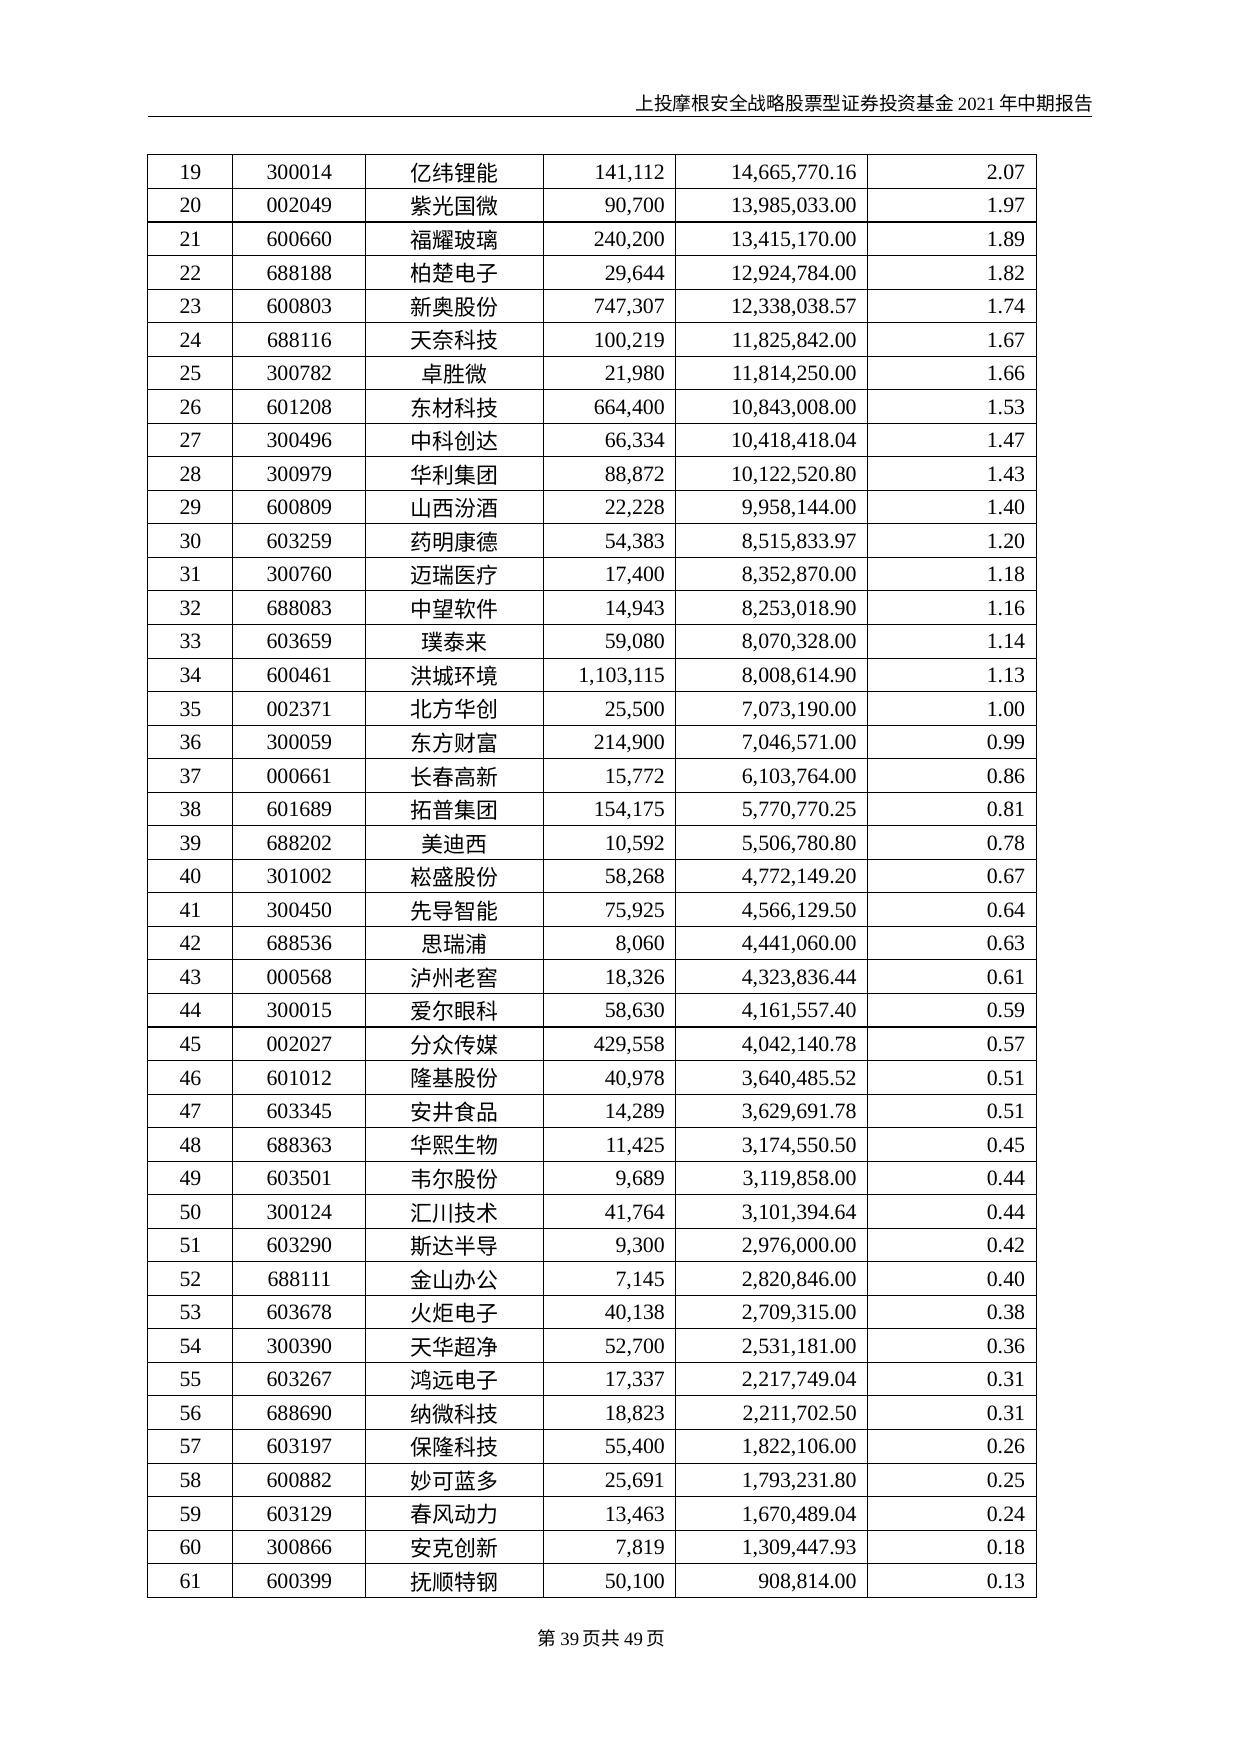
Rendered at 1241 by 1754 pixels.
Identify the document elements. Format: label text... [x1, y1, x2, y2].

table_cell 664,400 [544, 390, 675, 423]
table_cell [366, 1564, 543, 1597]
table_cell 747,307 [544, 290, 675, 322]
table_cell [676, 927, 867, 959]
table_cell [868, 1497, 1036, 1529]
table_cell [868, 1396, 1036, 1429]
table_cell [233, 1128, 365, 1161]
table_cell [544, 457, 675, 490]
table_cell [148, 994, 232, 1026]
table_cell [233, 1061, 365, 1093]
table_cell 1.74 [868, 290, 1036, 322]
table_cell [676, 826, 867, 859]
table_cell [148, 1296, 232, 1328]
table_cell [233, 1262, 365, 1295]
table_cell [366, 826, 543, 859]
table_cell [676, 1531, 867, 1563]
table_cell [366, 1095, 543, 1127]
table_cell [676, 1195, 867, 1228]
table_cell 东材科技 [366, 390, 543, 423]
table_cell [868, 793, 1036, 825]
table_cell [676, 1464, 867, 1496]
table_cell 福耀玻璃 [366, 223, 543, 255]
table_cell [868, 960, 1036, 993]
table_cell 10,843,008.00 [676, 390, 867, 423]
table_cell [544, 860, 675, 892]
table_cell 26 [148, 390, 232, 423]
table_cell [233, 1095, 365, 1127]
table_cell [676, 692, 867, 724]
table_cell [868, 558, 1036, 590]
table_cell 12,924,784.00 [676, 256, 867, 288]
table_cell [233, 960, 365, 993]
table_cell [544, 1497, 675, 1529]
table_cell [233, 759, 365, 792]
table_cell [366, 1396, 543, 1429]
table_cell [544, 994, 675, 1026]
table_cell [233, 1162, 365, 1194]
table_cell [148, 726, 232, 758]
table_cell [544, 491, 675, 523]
table_cell 90,700 [544, 189, 675, 221]
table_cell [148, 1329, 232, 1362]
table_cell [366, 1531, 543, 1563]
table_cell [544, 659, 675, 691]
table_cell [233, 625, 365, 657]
table_cell 300014 [233, 155, 365, 188]
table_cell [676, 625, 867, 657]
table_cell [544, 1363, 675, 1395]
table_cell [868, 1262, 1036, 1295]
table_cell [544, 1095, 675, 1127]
table_cell 688116 [233, 323, 365, 356]
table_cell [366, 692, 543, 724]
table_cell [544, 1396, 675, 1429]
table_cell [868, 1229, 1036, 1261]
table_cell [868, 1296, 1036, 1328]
table_cell 1.66 [868, 357, 1036, 389]
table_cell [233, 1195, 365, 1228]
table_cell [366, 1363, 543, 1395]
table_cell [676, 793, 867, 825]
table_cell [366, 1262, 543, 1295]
table_cell 1.82 [868, 256, 1036, 288]
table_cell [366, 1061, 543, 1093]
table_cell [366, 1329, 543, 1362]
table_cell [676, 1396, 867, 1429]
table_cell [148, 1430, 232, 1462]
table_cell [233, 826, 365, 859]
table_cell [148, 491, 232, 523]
table_cell 600660 [233, 223, 365, 255]
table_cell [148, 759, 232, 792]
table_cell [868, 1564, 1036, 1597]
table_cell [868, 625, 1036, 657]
table_cell 卓胜微 [366, 357, 543, 389]
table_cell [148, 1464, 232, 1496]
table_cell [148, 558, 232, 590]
table_cell 12,338,038.57 [676, 290, 867, 322]
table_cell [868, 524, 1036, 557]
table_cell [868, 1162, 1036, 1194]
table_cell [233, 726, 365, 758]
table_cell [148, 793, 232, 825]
table_cell 1.89 [868, 223, 1036, 255]
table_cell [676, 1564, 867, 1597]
table_cell 002049 [233, 189, 365, 221]
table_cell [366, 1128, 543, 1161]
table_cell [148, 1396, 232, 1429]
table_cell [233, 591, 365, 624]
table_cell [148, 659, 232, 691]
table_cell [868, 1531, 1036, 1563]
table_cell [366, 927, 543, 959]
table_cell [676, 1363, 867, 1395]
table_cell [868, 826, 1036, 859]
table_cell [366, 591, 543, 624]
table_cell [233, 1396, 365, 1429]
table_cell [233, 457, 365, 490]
table_cell 新奥股份 [366, 290, 543, 322]
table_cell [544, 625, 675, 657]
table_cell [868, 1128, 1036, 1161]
table_cell 29,644 [544, 256, 675, 288]
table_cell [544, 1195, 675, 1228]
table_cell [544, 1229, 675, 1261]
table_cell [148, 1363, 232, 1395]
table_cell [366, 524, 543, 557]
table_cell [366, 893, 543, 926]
table_cell 柏楚电子 [366, 256, 543, 288]
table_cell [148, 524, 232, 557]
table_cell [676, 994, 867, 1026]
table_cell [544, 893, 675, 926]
table_cell 1.67 [868, 323, 1036, 356]
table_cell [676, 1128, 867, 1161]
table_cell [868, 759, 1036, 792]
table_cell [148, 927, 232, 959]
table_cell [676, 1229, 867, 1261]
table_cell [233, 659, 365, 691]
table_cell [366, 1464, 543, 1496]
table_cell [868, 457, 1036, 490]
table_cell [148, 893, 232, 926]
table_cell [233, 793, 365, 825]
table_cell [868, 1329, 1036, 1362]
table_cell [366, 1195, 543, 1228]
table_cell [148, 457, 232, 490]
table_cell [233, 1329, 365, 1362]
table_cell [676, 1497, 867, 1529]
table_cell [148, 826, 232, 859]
table_cell 11,825,842.00 [676, 323, 867, 356]
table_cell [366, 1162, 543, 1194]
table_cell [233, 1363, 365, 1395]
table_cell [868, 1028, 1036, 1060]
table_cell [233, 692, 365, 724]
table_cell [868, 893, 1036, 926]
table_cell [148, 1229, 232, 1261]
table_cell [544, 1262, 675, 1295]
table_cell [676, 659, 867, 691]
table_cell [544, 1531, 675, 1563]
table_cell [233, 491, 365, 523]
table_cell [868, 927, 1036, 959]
table_cell 100,219 [544, 323, 675, 356]
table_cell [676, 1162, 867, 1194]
table_cell 25 [148, 357, 232, 389]
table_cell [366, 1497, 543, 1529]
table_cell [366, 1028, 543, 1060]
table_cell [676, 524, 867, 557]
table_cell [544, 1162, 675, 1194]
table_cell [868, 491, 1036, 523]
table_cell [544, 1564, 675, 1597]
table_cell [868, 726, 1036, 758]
table_cell 601208 [233, 390, 365, 423]
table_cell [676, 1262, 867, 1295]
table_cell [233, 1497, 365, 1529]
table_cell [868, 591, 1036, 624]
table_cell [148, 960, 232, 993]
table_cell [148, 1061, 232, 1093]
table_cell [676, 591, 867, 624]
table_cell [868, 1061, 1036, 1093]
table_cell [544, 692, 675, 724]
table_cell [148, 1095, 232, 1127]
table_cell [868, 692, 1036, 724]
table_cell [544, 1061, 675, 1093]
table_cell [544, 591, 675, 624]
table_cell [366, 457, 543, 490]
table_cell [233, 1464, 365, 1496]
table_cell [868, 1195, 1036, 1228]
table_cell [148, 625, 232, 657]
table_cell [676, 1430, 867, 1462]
table_cell 14,665,770.16 [676, 155, 867, 188]
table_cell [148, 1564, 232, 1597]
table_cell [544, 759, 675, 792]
table_cell 24 [148, 323, 232, 356]
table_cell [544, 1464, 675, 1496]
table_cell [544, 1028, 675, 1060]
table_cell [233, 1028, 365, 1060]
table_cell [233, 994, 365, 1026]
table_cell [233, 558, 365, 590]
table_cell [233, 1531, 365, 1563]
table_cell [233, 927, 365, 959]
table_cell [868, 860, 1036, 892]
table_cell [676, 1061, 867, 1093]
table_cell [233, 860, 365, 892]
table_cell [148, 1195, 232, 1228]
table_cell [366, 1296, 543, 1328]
table_cell 10,418,418.04 [676, 424, 867, 456]
table_cell 300782 [233, 357, 365, 389]
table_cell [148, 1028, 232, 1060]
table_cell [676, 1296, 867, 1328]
table_cell 1.97 [868, 189, 1036, 221]
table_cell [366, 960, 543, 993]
table_cell 亿纬锂能 [366, 155, 543, 188]
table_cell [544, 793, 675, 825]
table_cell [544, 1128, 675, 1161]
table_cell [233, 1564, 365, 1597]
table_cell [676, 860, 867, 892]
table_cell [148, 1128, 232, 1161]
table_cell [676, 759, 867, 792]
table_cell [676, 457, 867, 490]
table_cell 1.53 [868, 390, 1036, 423]
table_cell 2.07 [868, 155, 1036, 188]
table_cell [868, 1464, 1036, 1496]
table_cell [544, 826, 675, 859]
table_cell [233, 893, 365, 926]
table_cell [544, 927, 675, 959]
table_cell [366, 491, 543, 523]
table_cell 20 [148, 189, 232, 221]
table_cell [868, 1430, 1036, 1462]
table_cell 1.47 [868, 424, 1036, 456]
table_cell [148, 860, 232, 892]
table_cell 22 [148, 256, 232, 288]
table_cell 600803 [233, 290, 365, 322]
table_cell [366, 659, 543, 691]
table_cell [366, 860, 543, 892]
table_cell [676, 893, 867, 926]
table_cell 300496 [233, 424, 365, 456]
table_cell 11,814,250.00 [676, 357, 867, 389]
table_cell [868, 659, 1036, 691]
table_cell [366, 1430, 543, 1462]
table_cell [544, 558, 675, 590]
table_cell 13,415,170.00 [676, 223, 867, 255]
table_cell 13,985,033.00 [676, 189, 867, 221]
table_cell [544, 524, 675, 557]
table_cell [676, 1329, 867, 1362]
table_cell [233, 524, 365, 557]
table_cell 688188 [233, 256, 365, 288]
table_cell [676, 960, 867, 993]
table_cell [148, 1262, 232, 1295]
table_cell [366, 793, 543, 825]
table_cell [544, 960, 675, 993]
table_cell 天奈科技 [366, 323, 543, 356]
table_cell 23 [148, 290, 232, 322]
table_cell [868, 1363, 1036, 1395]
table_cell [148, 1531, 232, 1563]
table_cell 21 [148, 223, 232, 255]
table_cell 141,112 [544, 155, 675, 188]
table_cell 中科创达 [366, 424, 543, 456]
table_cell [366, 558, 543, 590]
table_cell 19 [148, 155, 232, 188]
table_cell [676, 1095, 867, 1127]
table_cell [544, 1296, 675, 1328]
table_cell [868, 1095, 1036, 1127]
table_cell 27 [148, 424, 232, 456]
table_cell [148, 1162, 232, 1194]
table_cell 21,980 [544, 357, 675, 389]
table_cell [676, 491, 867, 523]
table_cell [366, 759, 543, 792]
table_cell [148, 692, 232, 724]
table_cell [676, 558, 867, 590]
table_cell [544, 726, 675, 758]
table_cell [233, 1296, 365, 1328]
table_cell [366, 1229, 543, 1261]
table_cell 紫光国微 [366, 189, 543, 221]
table_cell 240,200 [544, 223, 675, 255]
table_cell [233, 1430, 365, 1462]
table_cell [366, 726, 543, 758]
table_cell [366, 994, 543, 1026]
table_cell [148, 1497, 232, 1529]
table_cell 66,334 [544, 424, 675, 456]
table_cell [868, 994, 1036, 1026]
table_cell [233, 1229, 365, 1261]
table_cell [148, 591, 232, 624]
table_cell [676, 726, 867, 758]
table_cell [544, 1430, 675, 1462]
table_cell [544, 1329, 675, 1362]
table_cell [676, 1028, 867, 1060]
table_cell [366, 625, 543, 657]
